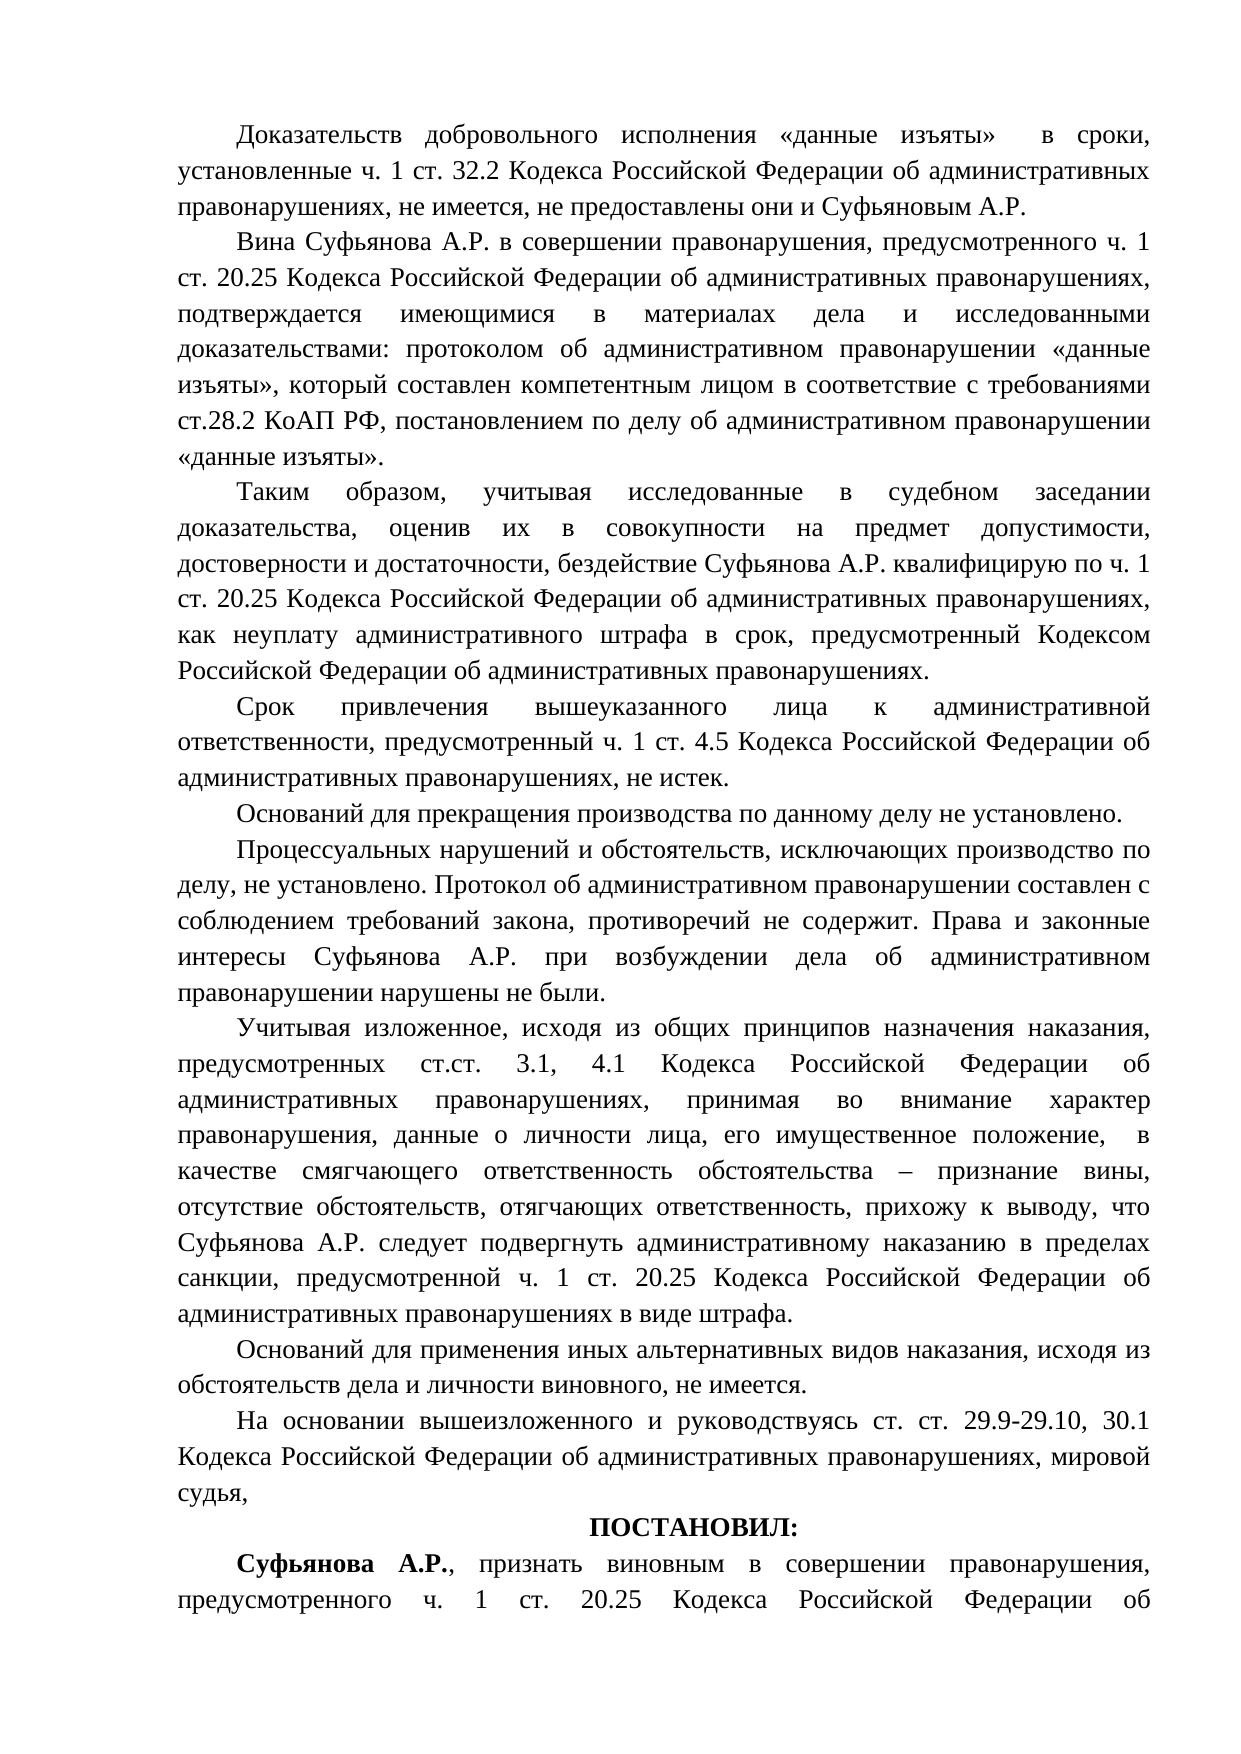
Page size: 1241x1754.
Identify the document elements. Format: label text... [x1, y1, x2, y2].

text Таким образом, учитывая исследованные в судебном заседании доказательства, оценив их в совокупности на предмет допустимости, достоверности и достаточности, бездействие Суфьянова А.Р. квалифицирую по ч. 1 ст. 20.25 Кодекса Российской Федерации об административных правонарушениях, как неуплату административного штрафа в срок, предусмотренный Кодексом Российской Федерации об административных правонарушениях. [177, 475, 1152, 685]
text ПОСТАНОВИЛ: [177, 1512, 1152, 1543]
text Доказательств добровольного исполнения «данные изъяты» в сроки, установленные ч. 1 ст. 32.2 Кодекса Российской Федерации об административных правонарушениях, не имеется, не предоставлены они и Суфьяновым А.Р. [177, 118, 1152, 221]
text Процессуальных нарушений и обстоятельств, исключающих производство по делу, не установлено. Протокол об административном правонарушении составлен с соблюдением требований закона, противоречий не содержит. Права и законные интересы Суфьянова А.Р. при возбуждении дела об административном правонарушении нарушены не были. [177, 833, 1152, 1007]
text Вина Суфьянова А.Р. в совершении правонарушения, предусмотренного ч. 1 ст. 20.25 Кодекса Российской Федерации об административных правонарушениях, подтверждается имеющимися в материалах дела и исследованными доказательствами: протоколом об административном правонарушении «данные изъяты», который составлен компетентным лицом в соответствие с требованиями ст.28.2 КоАП РФ, постановлением по делу об административном правонарушении «данные изъяты». [177, 225, 1152, 471]
text Учитывая изложенное, исходя из общих принципов назначения наказания, предусмотренных ст.ст. 3.1, 4.1 Кодекса Российской Федерации об административных правонарушениях, принимая во внимание характер правонарушения, данные о личности лица, его имущественное положение, в качестве смягчающего ответственность обстоятельства – признание вины, отсутствие обстоятельств, отягчающих ответственность, прихожу к выводу, что Суфьянова А.Р. следует подвергнуть административному наказанию в пределах санкции, предусмотренной ч. 1 ст. 20.25 Кодекса Российской Федерации об административных правонарушениях в виде штрафа. [177, 1011, 1152, 1328]
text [177, 1547, 1152, 1614]
text Оснований для прекращения производства по данному делу не установлено. [177, 797, 1152, 828]
text Срок привлечения вышеуказанного лица к административной ответственности, предусмотренный ч. 1 ст. 4.5 Кодекса Российской Федерации об административных правонарушениях, не истек. [177, 690, 1152, 792]
text Оснований для применения иных альтернативных видов наказания, исходя из обстоятельств дела и личности виновного, не имеется. [177, 1333, 1152, 1400]
text На основании вышеизложенного и руководствуясь ст. ст. 29.9-29.10, 30.1 Кодекса Российской Федерации об административных правонарушениях, мировой судья, [177, 1404, 1152, 1507]
